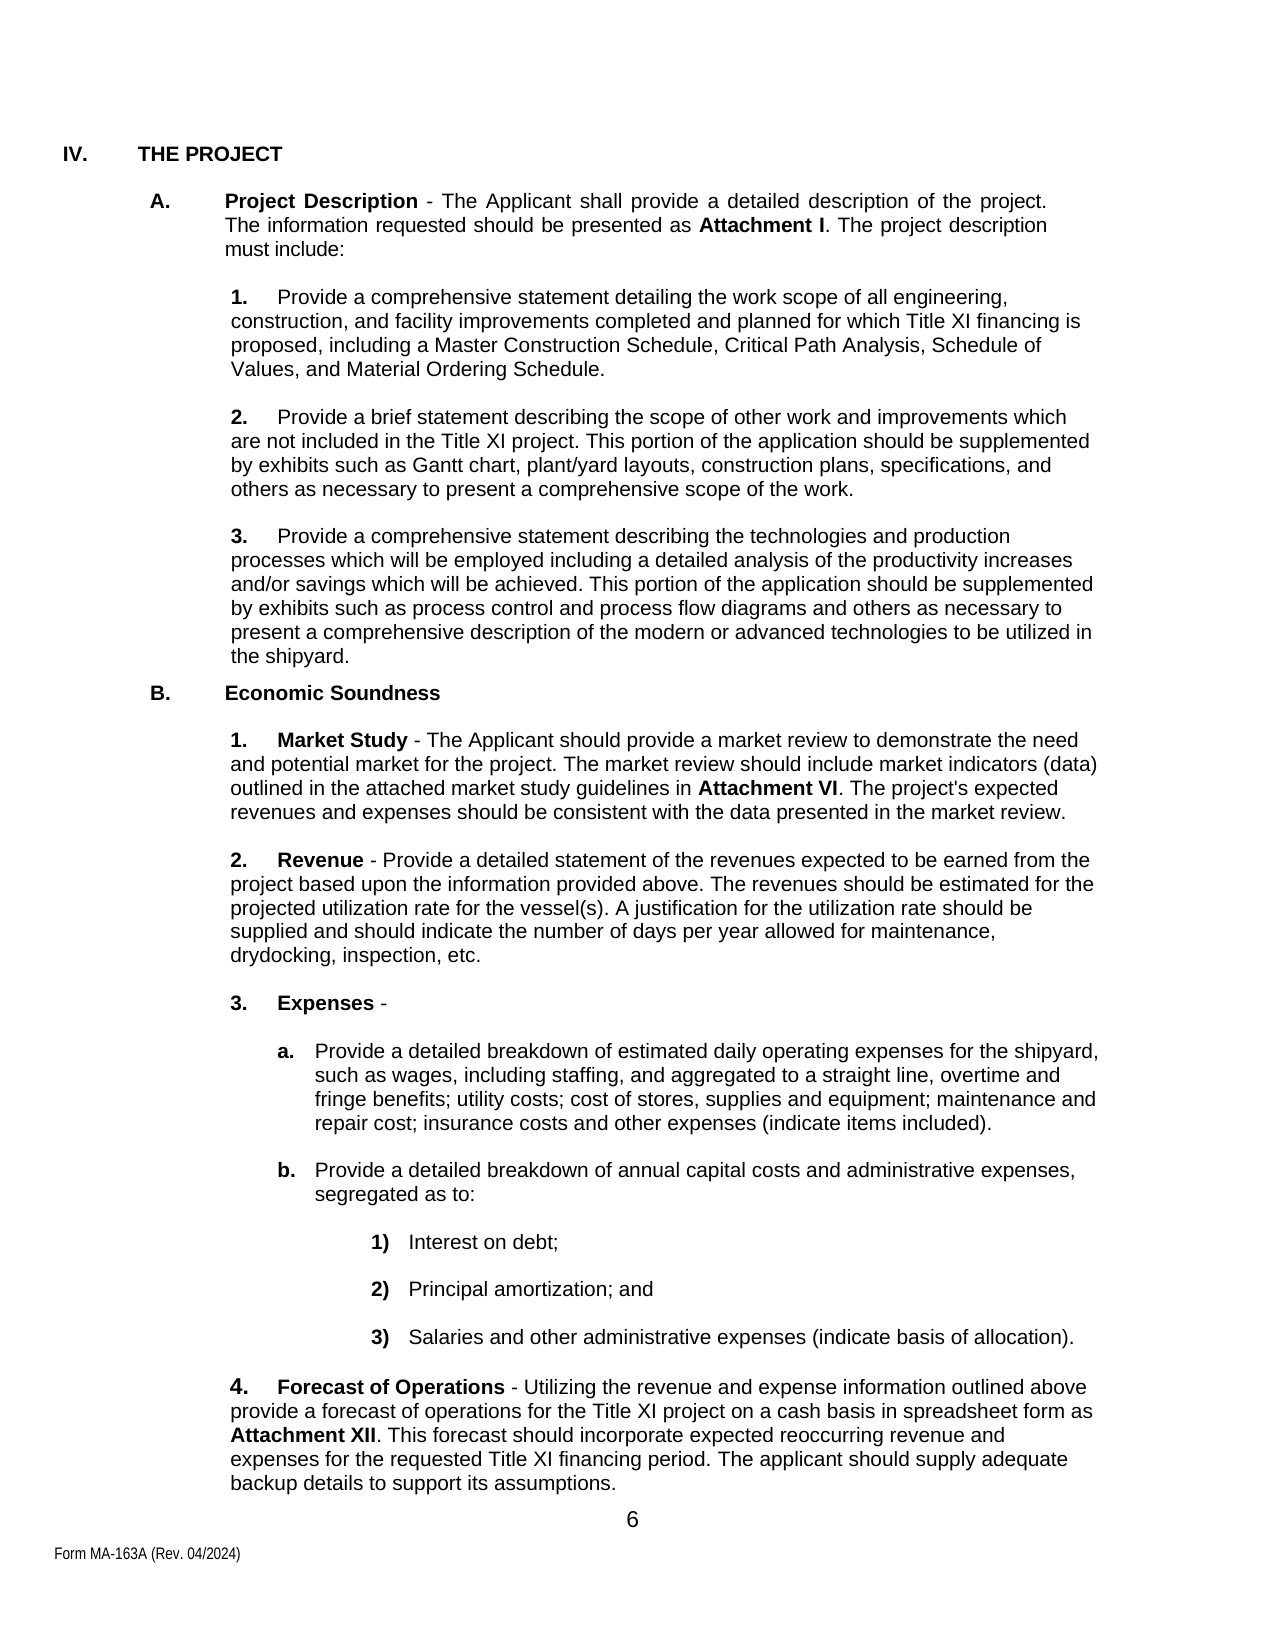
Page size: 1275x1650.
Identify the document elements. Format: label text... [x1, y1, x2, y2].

list Salaries and other administrative expenses (indicate basis of allocation). [371, 1325, 1102, 1349]
list Provide a comprehensive statement detailing the work scope of all engineering, construction, and facility improvements completed and planned for which Title XI financing is proposed, including a Master Construction Schedule, Critical Path Analysis, Schedule of Values, and Material Ordering Schedule. [231, 285, 1098, 381]
list Market Study - The Applicant should provide a market review to demonstrate the need and potential market for the project. The market review should include market indicators (data) outlined in the attached market study guidelines in Attachment VI. The project's expected revenues and expenses should be consistent with the data presented in the market review. [230, 728, 1098, 824]
subtitle THE PROJECT [63, 142, 1212, 166]
list Expenses - [230, 991, 1098, 1015]
list Principal amortization; and [371, 1277, 1102, 1301]
list Project Description - The Applicant shall provide a detailed description of the project. The information requested should be presented as Attachment I. The project description must include: [149, 189, 1047, 261]
list Provide a brief statement describing the scope of other work and improvements which are not included in the Title XI project. This portion of the application should be supplemented by exhibits such as Gantt chart, plant/yard layouts, construction plans, specifications, and others as necessary to present a comprehensive scope of the work. [231, 404, 1098, 500]
list Revenue - Provide a detailed statement of the revenues expected to be earned from the project based upon the information provided above. The revenues should be estimated for the projected utilization rate for the vessel(s). A justification for the utilization rate should be supplied and should indicate the number of days per year allowed for maintenance, drydocking, inspection, etc. [230, 847, 1098, 967]
list Provide a detailed breakdown of annual capital costs and administrative expenses, segregated as to: [277, 1158, 1102, 1206]
subtitle Economic Soundness [150, 680, 1212, 704]
list Provide a comprehensive statement describing the technologies and production processes which will be employed including a detailed analysis of the productivity increases and/or savings which will be achieved. This portion of the application should be supplemented by exhibits such as process control and process flow diagrams and others as necessary to present a comprehensive description of the modern or advanced technologies to be utilized in the shipyard. [231, 524, 1098, 668]
list Provide a detailed breakdown of estimated daily operating expenses for the shipyard, such as wages, including staffing, and aggregated to a straight line, overtime and fringe benefits; utility costs; cost of stores, supplies and equipment; maintenance and repair cost; insurance costs and other expenses (indicate items included). [277, 1038, 1102, 1134]
list Forecast of Operations - Utilizing the revenue and expense information outlined above provide a forecast of operations for the Title XI project on a cash basis in spreadsheet form as Attachment XII. This forecast should incorporate expected reoccurring revenue and expenses for the requested Title XI financing period. The applicant should supply adequate backup details to support its assumptions. [229, 1373, 1098, 1495]
list Interest on debt; [371, 1229, 1102, 1253]
